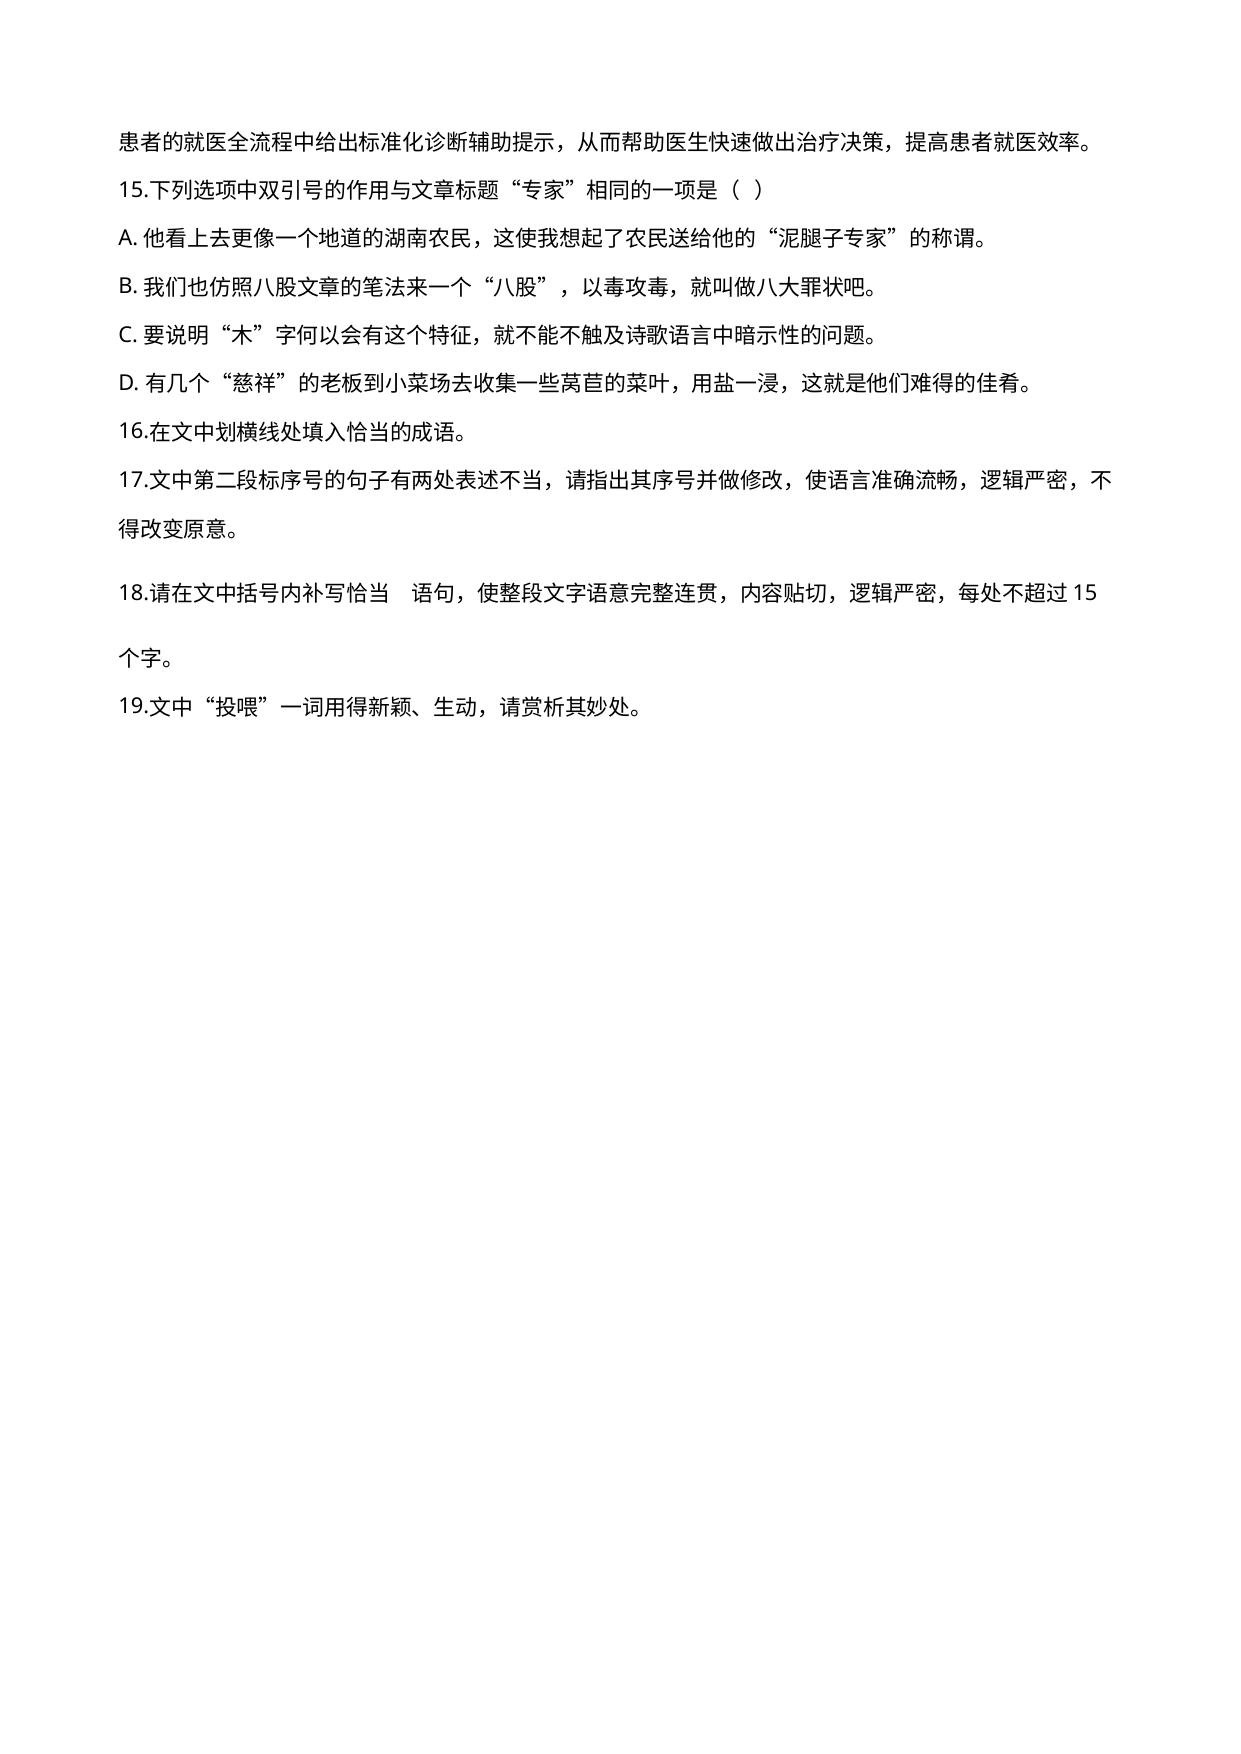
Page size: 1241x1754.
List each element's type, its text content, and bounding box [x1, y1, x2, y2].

text 17.文中第二段标序号的句子有两处表述不当，请指出其序号并做修改，使语言准确流畅，逻辑严密，不得改变原意。 [118, 462, 1122, 544]
text A. 他看上去更像一个地道的湖南农民，这使我想起了农民送给他的“泥腿子专家”的称谓。 [118, 221, 1122, 253]
text 15.下列选项中双引号的作用与文章标题“专家”相同的一项是（ ） [118, 172, 1122, 205]
text 16.在文中划横线处填入恰当的成语。 [118, 414, 1122, 447]
text B. 我们也仿照八股文章的笔法来一个“八股”，以毒攻毒，就叫做八大罪状吧。 [118, 269, 1122, 302]
text C. 要说明“木”字何以会有这个特征，就不能不触及诗歌语言中暗示性的问题。 [118, 317, 1122, 350]
text 19.文中“投喂”一词用得新颖、生动，请赏析其妙处。 [118, 689, 1122, 722]
text 18.请在文中括号内补写恰当语句，使整段文字语意完整连贯，内容贴切，逻辑严密，每处不超过15个字。 [118, 559, 1122, 673]
text D. 有几个“慈祥”的老板到小菜场去收集一些莴苣的菜叶，用盐一浸，这就是他们难得的佳肴。 [118, 366, 1122, 398]
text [118, 124, 1122, 157]
